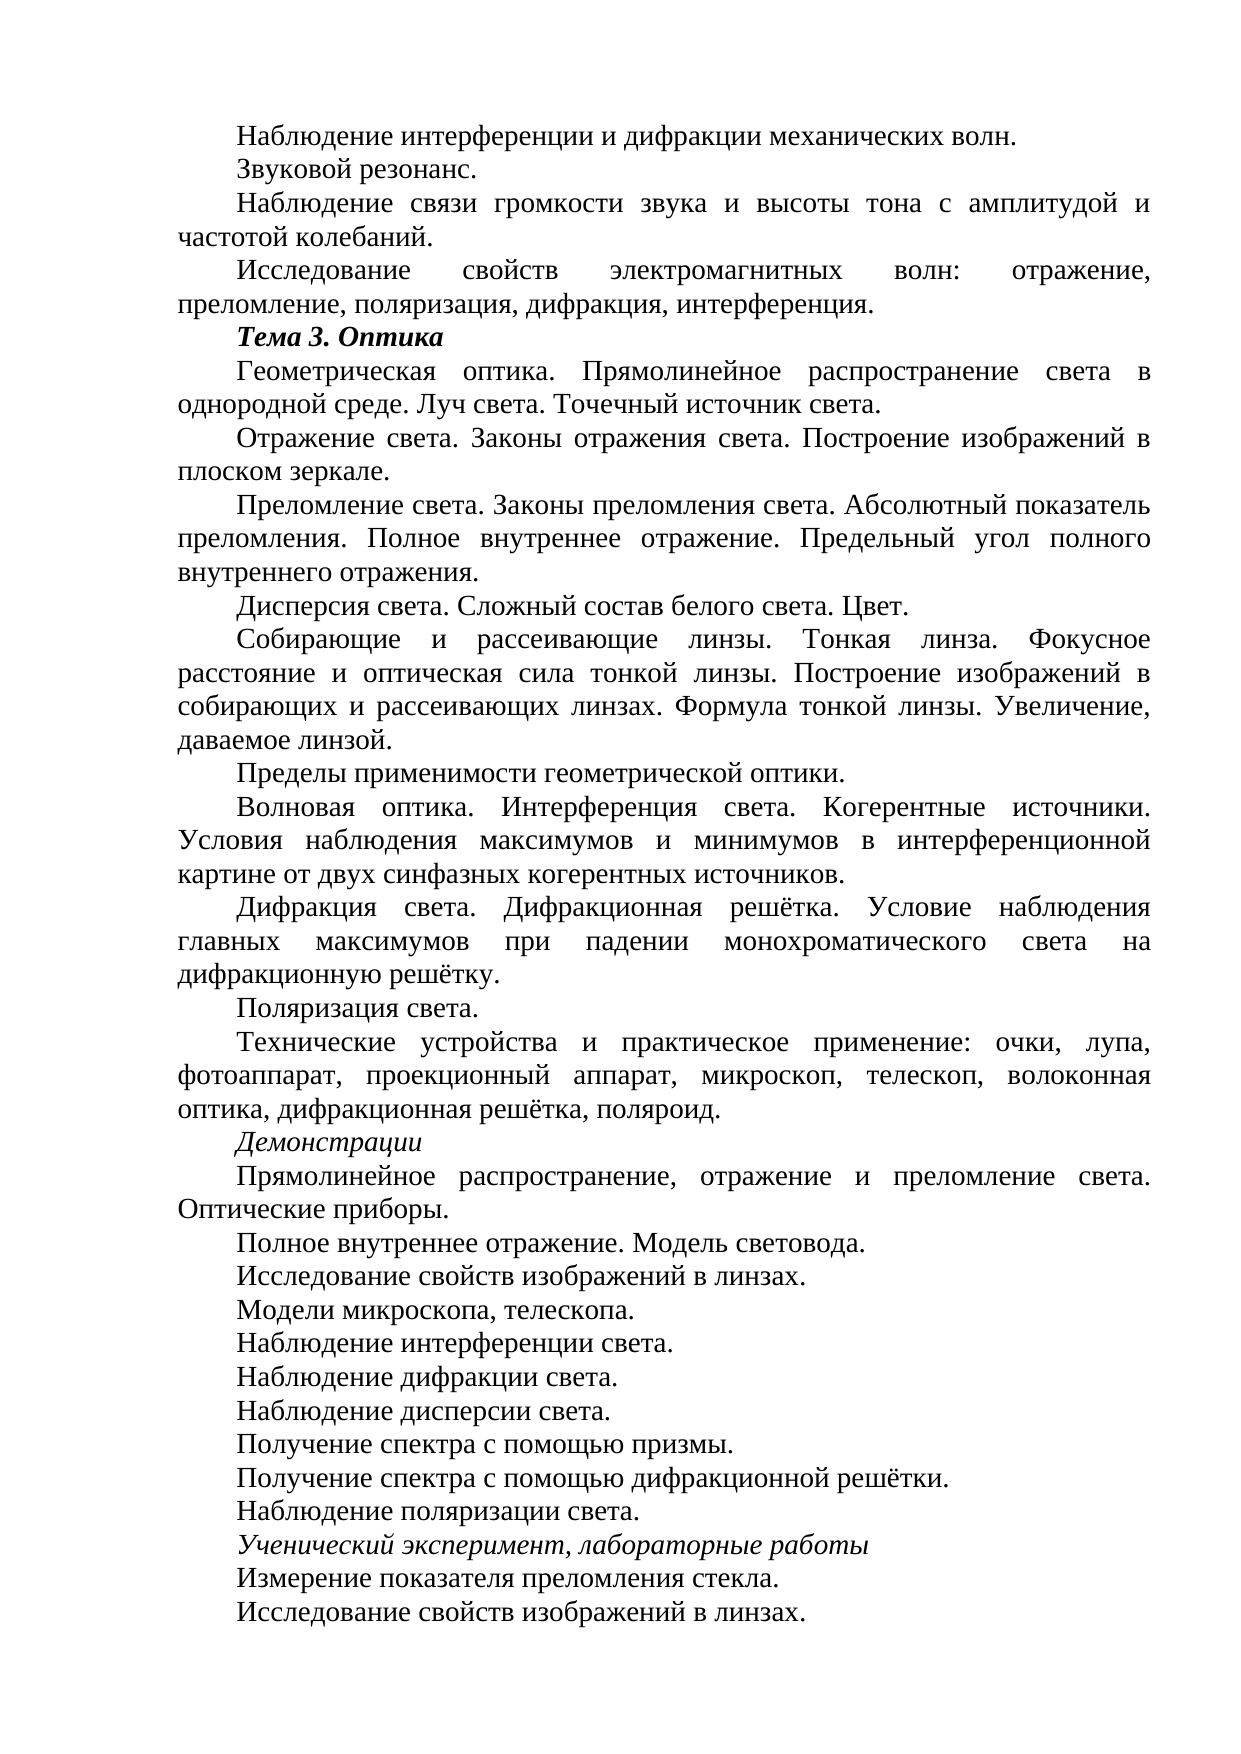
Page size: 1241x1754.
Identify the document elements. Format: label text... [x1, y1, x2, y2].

text Ученический эксперимент, лабораторные работы [177, 1527, 1152, 1560]
text Отражение света. Законы отражения света. Построение изображений в плоском зеркале. [177, 420, 1152, 487]
text Звуковой резонанс. [177, 152, 1152, 185]
text Наблюдение дисперсии света. [177, 1393, 1152, 1426]
text Получение спектра с помощью призмы. [177, 1426, 1152, 1460]
text Демонстрации [177, 1124, 1152, 1158]
text Модели микроскопа, телескопа. [177, 1292, 1152, 1326]
text Технические устройства и практическое применение: очки, лупа, фотоаппарат, проекционный аппарат, микроскоп, телескоп, волоконная оптика, дифракционная решётка, поляроид. [177, 1024, 1152, 1124]
text Наблюдение дифракции света. [177, 1359, 1152, 1393]
text Тема 3. Оптика [177, 319, 1152, 353]
text Исследование свойств изображений в линзах. [177, 1594, 1152, 1627]
text Собирающие и рассеивающие линзы. Тонкая линза. Фокусное расстояние и оптическая сила тонкой линзы. Построение изображений в собирающих и рассеивающих линзах. Формула тонкой линзы. Увеличение, даваемое линзой. [177, 621, 1152, 755]
text Исследование свойств электромагнитных волн: отражение, преломление, поляризация, дифракция, интерференция. [177, 252, 1152, 319]
text Преломление света. Законы преломления света. Абсолютный показатель преломления. Полное внутреннее отражение. Предельный угол полного внутреннего отражения. [177, 487, 1152, 588]
text Наблюдение связи громкости звука и высоты тона с амплитудой и частотой колебаний. [177, 185, 1152, 252]
text Получение спектра с помощью дифракционной решётки. [177, 1460, 1152, 1493]
text Дифракция света. Дифракционная решётка. Условие наблюдения главных максимумов при падении монохроматического света на дифракционную решётку. [177, 889, 1152, 990]
text Измерение показателя преломления стекла. [177, 1560, 1152, 1594]
text Волновая оптика. Интерференция света. Когерентные источники. Условия наблюдения максимумов и минимумов в интерференционной картине от двух синфазных когерентных источников. [177, 789, 1152, 889]
text Наблюдение интерференции света. [177, 1326, 1152, 1359]
text Прямолинейное распространение, отражение и преломление света. Оптические приборы. [177, 1158, 1152, 1225]
text Пределы применимости геометрической оптики. [177, 755, 1152, 789]
text Наблюдение интерференции и дифракции механических волн. [177, 118, 1152, 152]
text Наблюдение поляризации света. [177, 1493, 1152, 1527]
text Поляризация света. [177, 990, 1152, 1024]
text Полное внутреннее отражение. Модель световода. [177, 1225, 1152, 1258]
text Геометрическая оптика. Прямолинейное распространение света в однородной среде. Луч света. Точечный источник света. [177, 353, 1152, 420]
text Исследование свойств изображений в линзах. [177, 1258, 1152, 1292]
text Дисперсия света. Сложный состав белого света. Цвет. [177, 588, 1152, 621]
